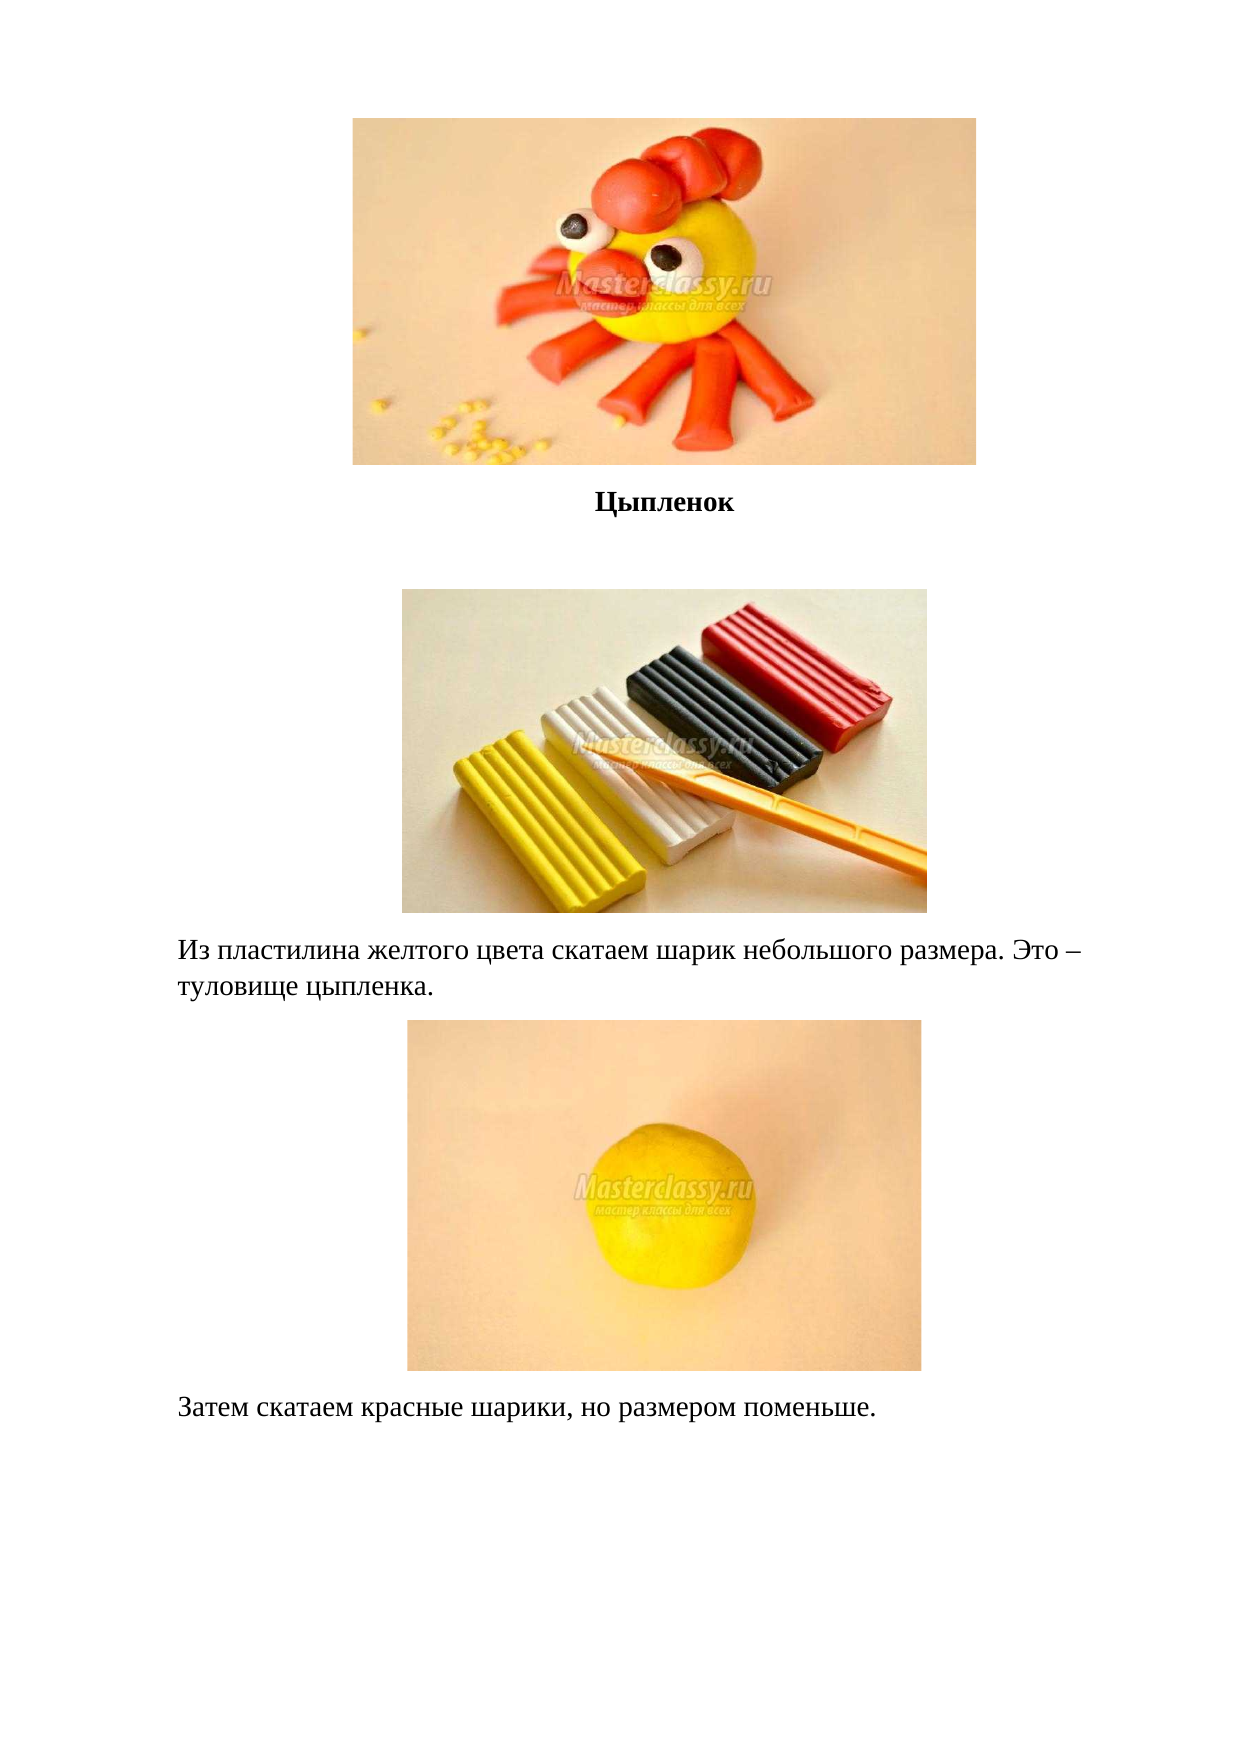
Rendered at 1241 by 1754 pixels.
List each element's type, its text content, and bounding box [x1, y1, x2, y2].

picture [352, 118, 977, 465]
text Цыпленок [177, 484, 1152, 517]
text Затем скатаем красные шарики, но размером поменьше. [177, 1389, 1152, 1423]
text Из пластилина желтого цвета скатаем шарик небольшого размера. Это – туловище цыпленка. [177, 932, 1152, 1001]
picture [407, 1020, 922, 1371]
picture [402, 589, 927, 913]
